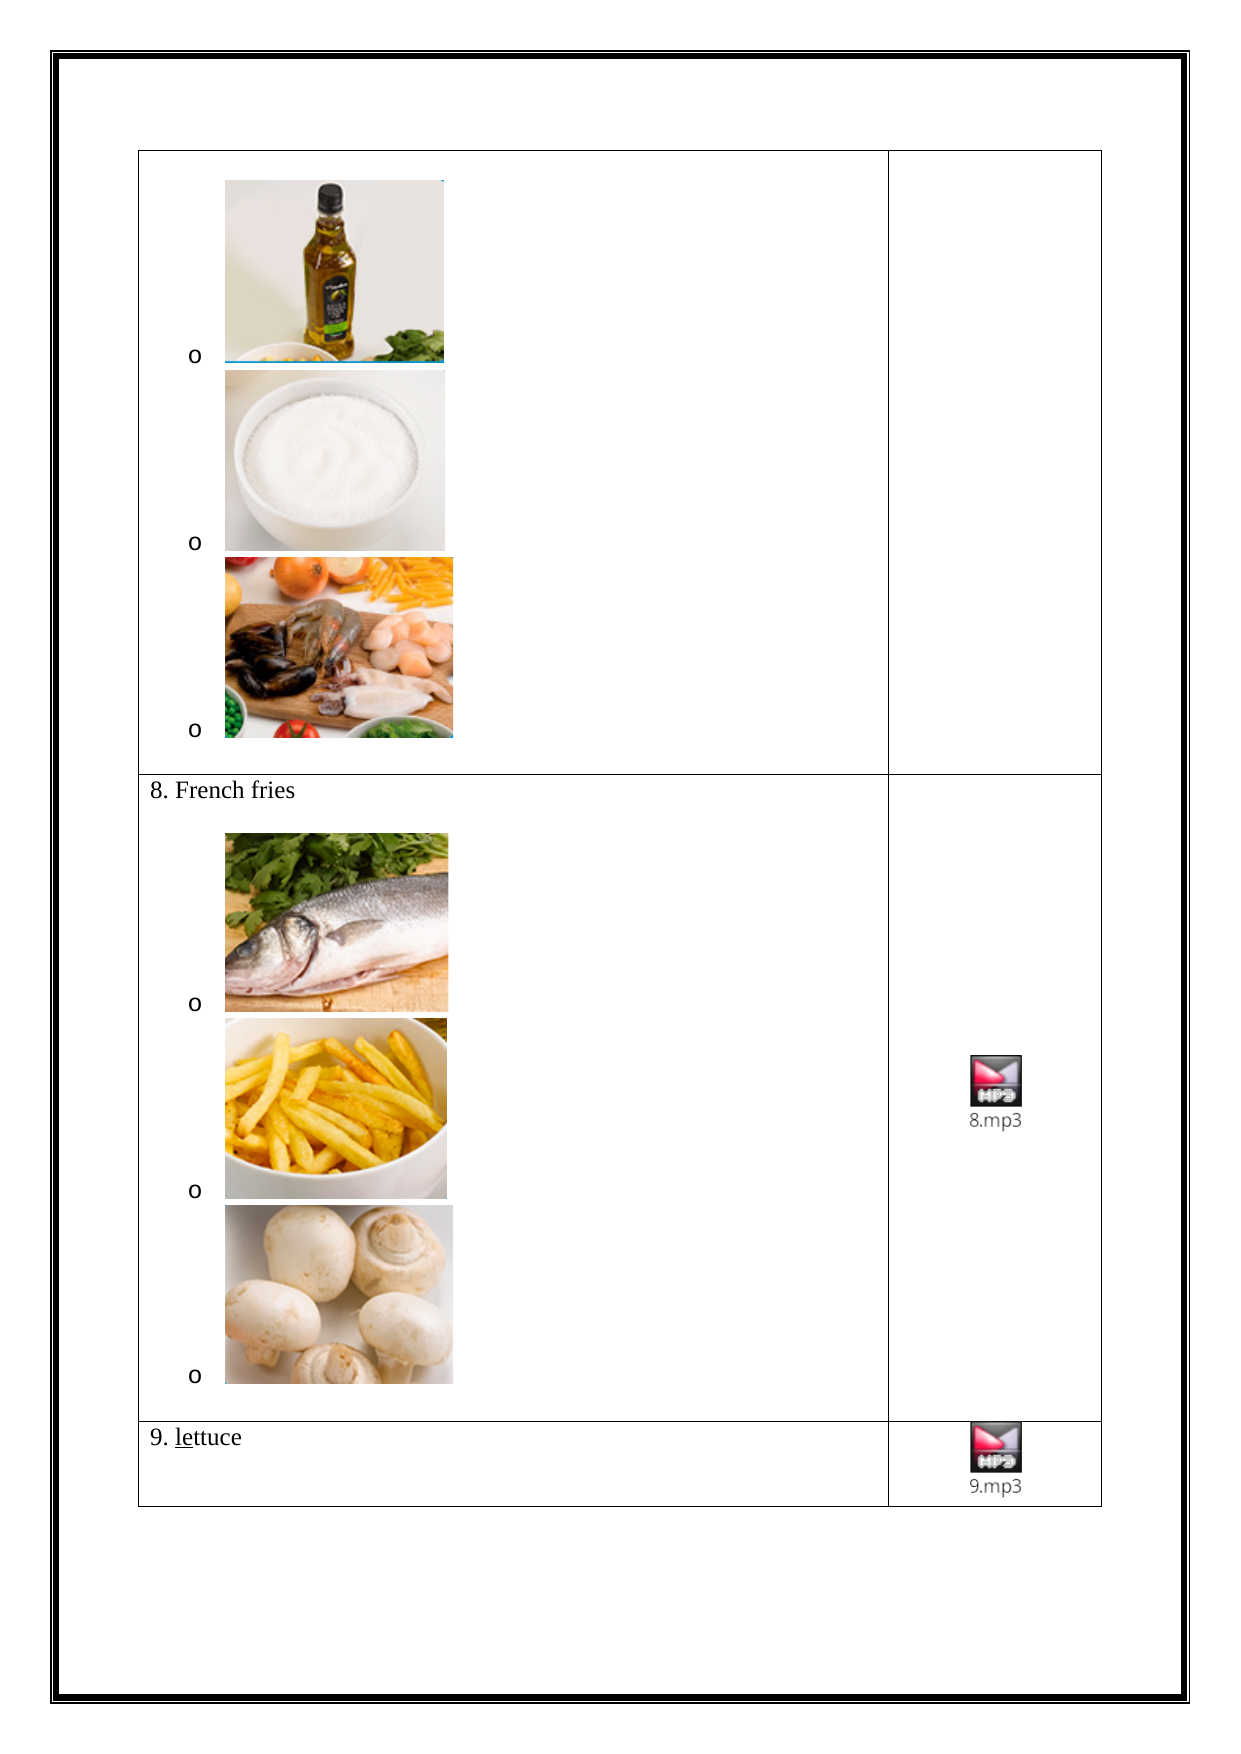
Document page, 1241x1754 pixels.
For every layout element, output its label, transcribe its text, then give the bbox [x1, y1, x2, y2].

picture [225, 370, 446, 551]
picture [225, 180, 444, 361]
table_cell [889, 151, 1101, 774]
picture [225, 557, 454, 738]
table_cell [889, 1422, 1101, 1506]
table_cell [889, 775, 1101, 1421]
table_cell 9. lettuce [139, 1422, 888, 1506]
table_cell 7. (olive) oil [139, 151, 888, 774]
picture [225, 833, 449, 1012]
table_cell 8. French fries [139, 775, 888, 1421]
picture [225, 1018, 447, 1199]
picture [225, 1205, 454, 1384]
